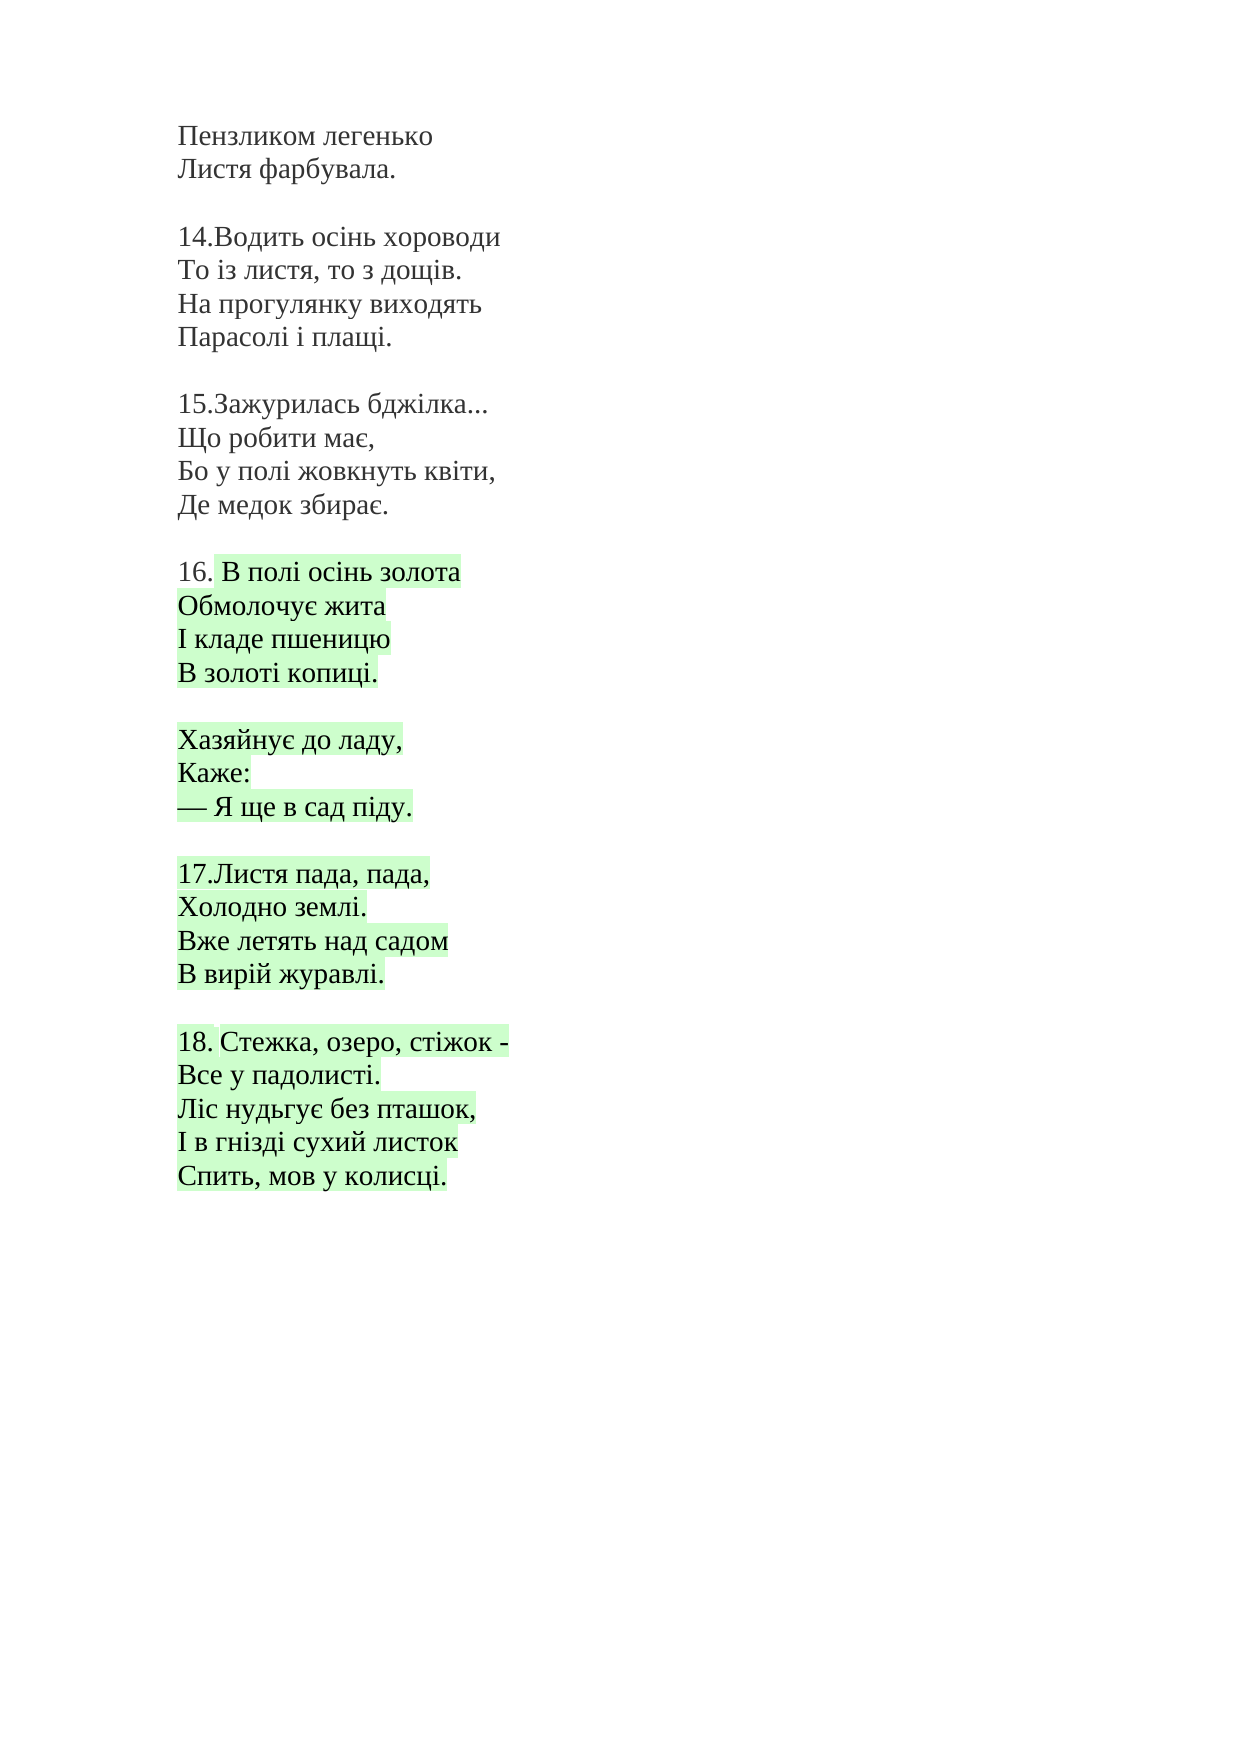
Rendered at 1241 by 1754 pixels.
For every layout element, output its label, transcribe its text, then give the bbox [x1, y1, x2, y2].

text 18. Стежка, озеро, стіжок - Все у падолисті. Ліс нудьгує без пташок, І в гнізді сухий листок Спить, мов у колисці. [381, 1024, 1152, 1191]
text 15.Зажурилась бджілка... Що робити має, Бо у полі жовкнуть квіти, Де медок збирає. [177, 386, 1152, 521]
text 13.Осінь на узліссі Фарби розбавляла, Пензликом легенько Листя фарбувала. [396, 118, 1152, 185]
text 16. В полі осінь золота Обмолочує жита І кладе пшеницю В золоті копиці. Хазяйнує до ладу, Каже: — Я ще в сад піду. [177, 554, 1152, 822]
text 17.Листя пада, пада, Холодно землі. Вже летять над садом В вирій журавлі. [177, 856, 1152, 990]
text 14.Водить осінь хороводи То із листя, то з дощів. На прогулянку виходять Парасолі і плащі. [393, 219, 1152, 353]
